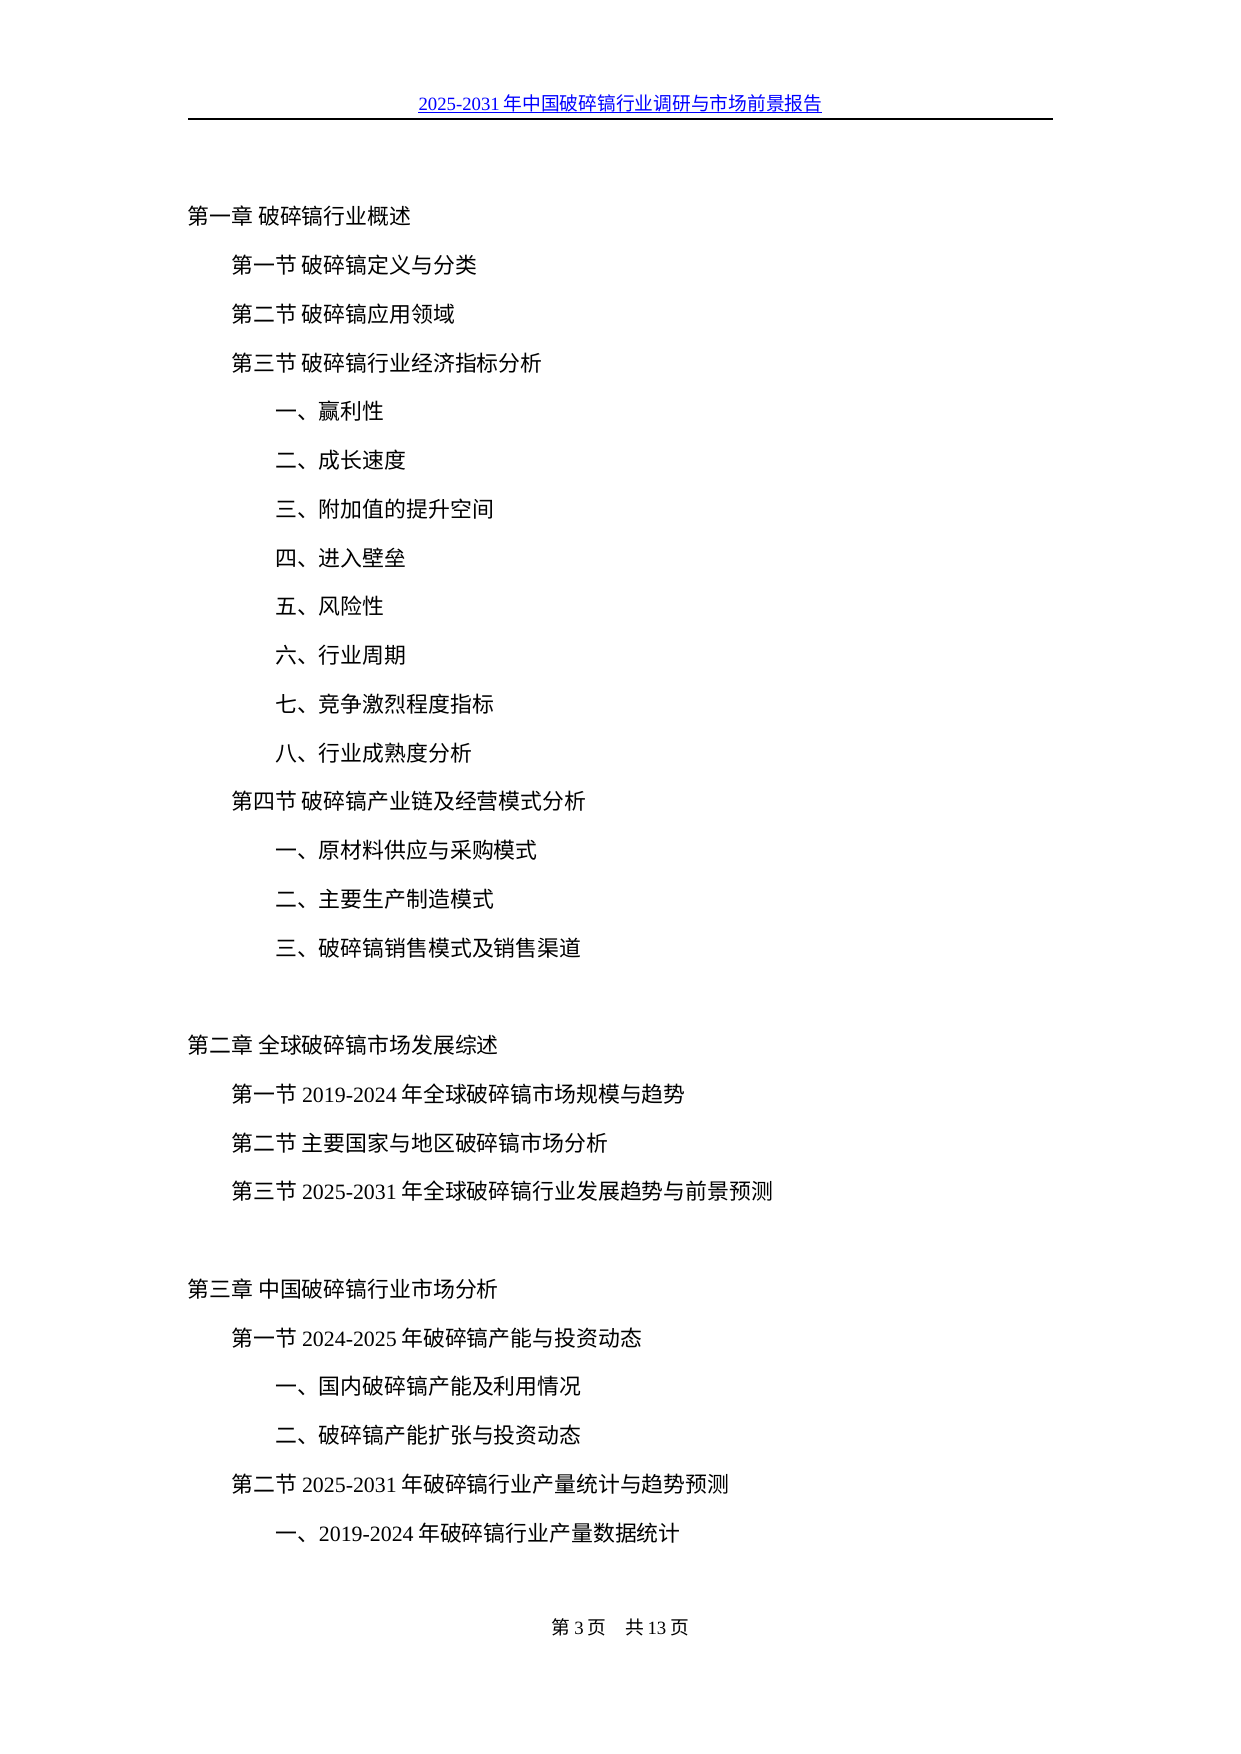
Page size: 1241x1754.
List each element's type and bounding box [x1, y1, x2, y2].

text [187, 150, 1053, 1548]
